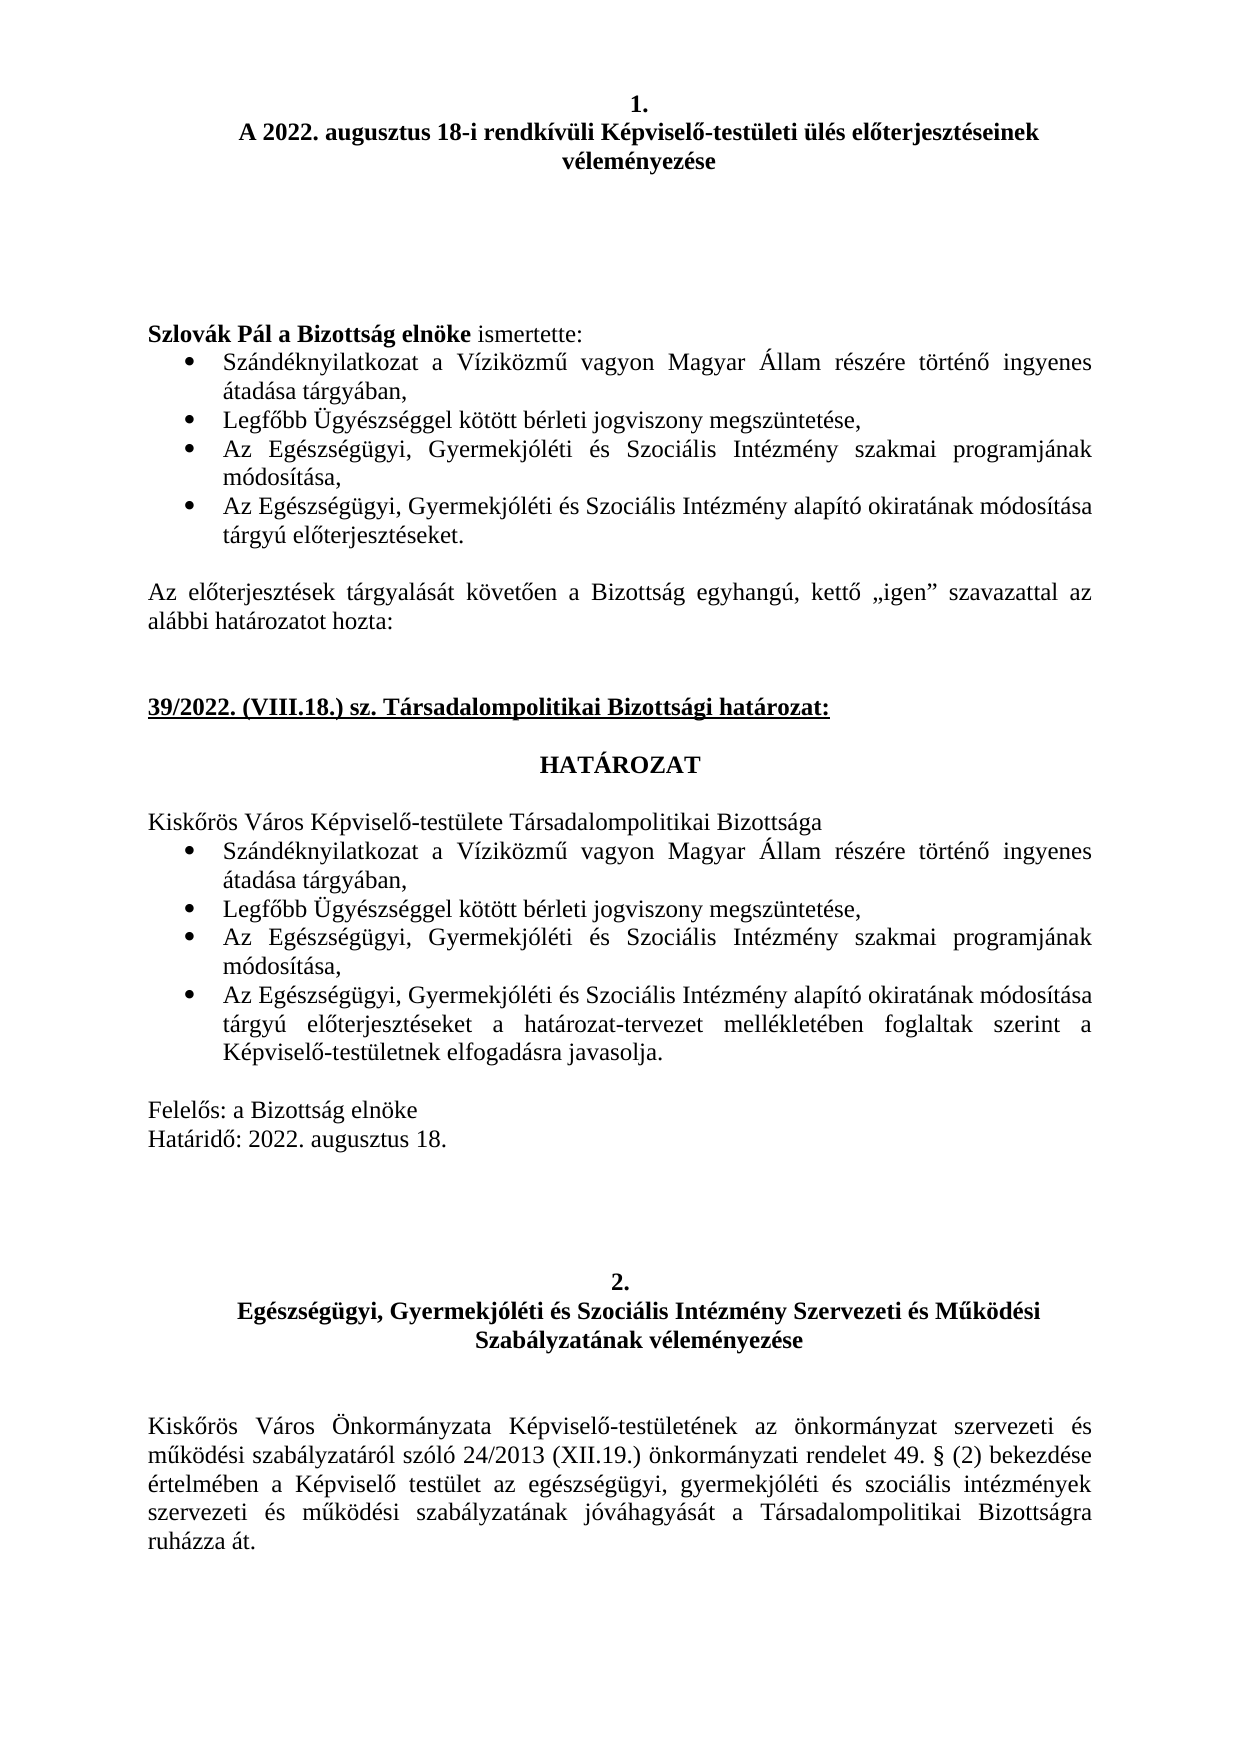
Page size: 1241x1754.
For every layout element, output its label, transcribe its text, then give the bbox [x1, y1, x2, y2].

list Legfőbb Ügyészséggel kötött bérleti jogviszony megszüntetése, [185, 894, 1093, 922]
text Határozat [148, 750, 1093, 779]
text A 2022. augusztus 18-i rendkívüli Képviselő-testületi ülés előterjesztéseinek véleményezése [185, 117, 1093, 175]
text Határidő: 2022. augusztus 18. [148, 1124, 1093, 1152]
text Az előterjesztések tárgyalását követően a Bizottság egyhangú, kettő „igen” szavazattal az alábbi határozatot hozta: [148, 577, 1093, 635]
text 1. [185, 89, 1093, 117]
text 39/2022. (VIII.18.) sz. Társadalompolitikai Bizottsági határozat: [148, 692, 1093, 721]
text Felelős: a Bizottság elnöke [148, 1095, 1093, 1124]
list Az Egészségügyi, Gyermekjóléti és Szociális Intézmény szakmai programjának módosítása, [185, 922, 1093, 980]
list Az Egészségügyi, Gyermekjóléti és Szociális Intézmény alapító okiratának módosítása tárgyú előterjesztéseket. [185, 491, 1093, 549]
text 2. [148, 1267, 1093, 1296]
list Az Egészségügyi, Gyermekjóléti és Szociális Intézmény szakmai programjának módosítása, [185, 434, 1093, 491]
list Szándéknyilatkozat a Víziközmű vagyon Magyar Állam részére történő ingyenes átadása tárgyában, [185, 836, 1093, 894]
list Szándéknyilatkozat a Víziközmű vagyon Magyar Állam részére történő ingyenes átadása tárgyában, [185, 347, 1093, 405]
text Egészségügyi, Gyermekjóléti és Szociális Intézmény Szervezeti és Működési Szabályzatának véleményezése [185, 1296, 1093, 1354]
list Legfőbb Ügyészséggel kötött bérleti jogviszony megszüntetése, [185, 405, 1093, 434]
text Kiskőrös Város Önkormányzata Képviselő-testületének az önkormányzat szervezeti és működési szabályzatáról szóló 24/2013 (XII.19.) önkormányzati rendelet 49. § (2) bekezdése értelmében a Képviselő testület az egészségügyi, gyermekjóléti és szociális intézmények szervezeti és működési szabályzatának jóváhagyását a Társadalompolitikai Bizottságra ruházza át. [148, 1411, 1093, 1555]
text Kiskőrös Város Képviselő-testülete Társadalompolitikai Bizottsága [148, 807, 1093, 836]
text Szlovák Pál a Bizottság elnöke ismertette: [148, 319, 1093, 347]
list Az Egészségügyi, Gyermekjóléti és Szociális Intézmény alapító okiratának módosítása tárgyú előterjesztéseket a határozat-tervezet mellékletében foglaltak szerint a Képviselő-testületnek elfogadásra javasolja. [185, 980, 1093, 1066]
